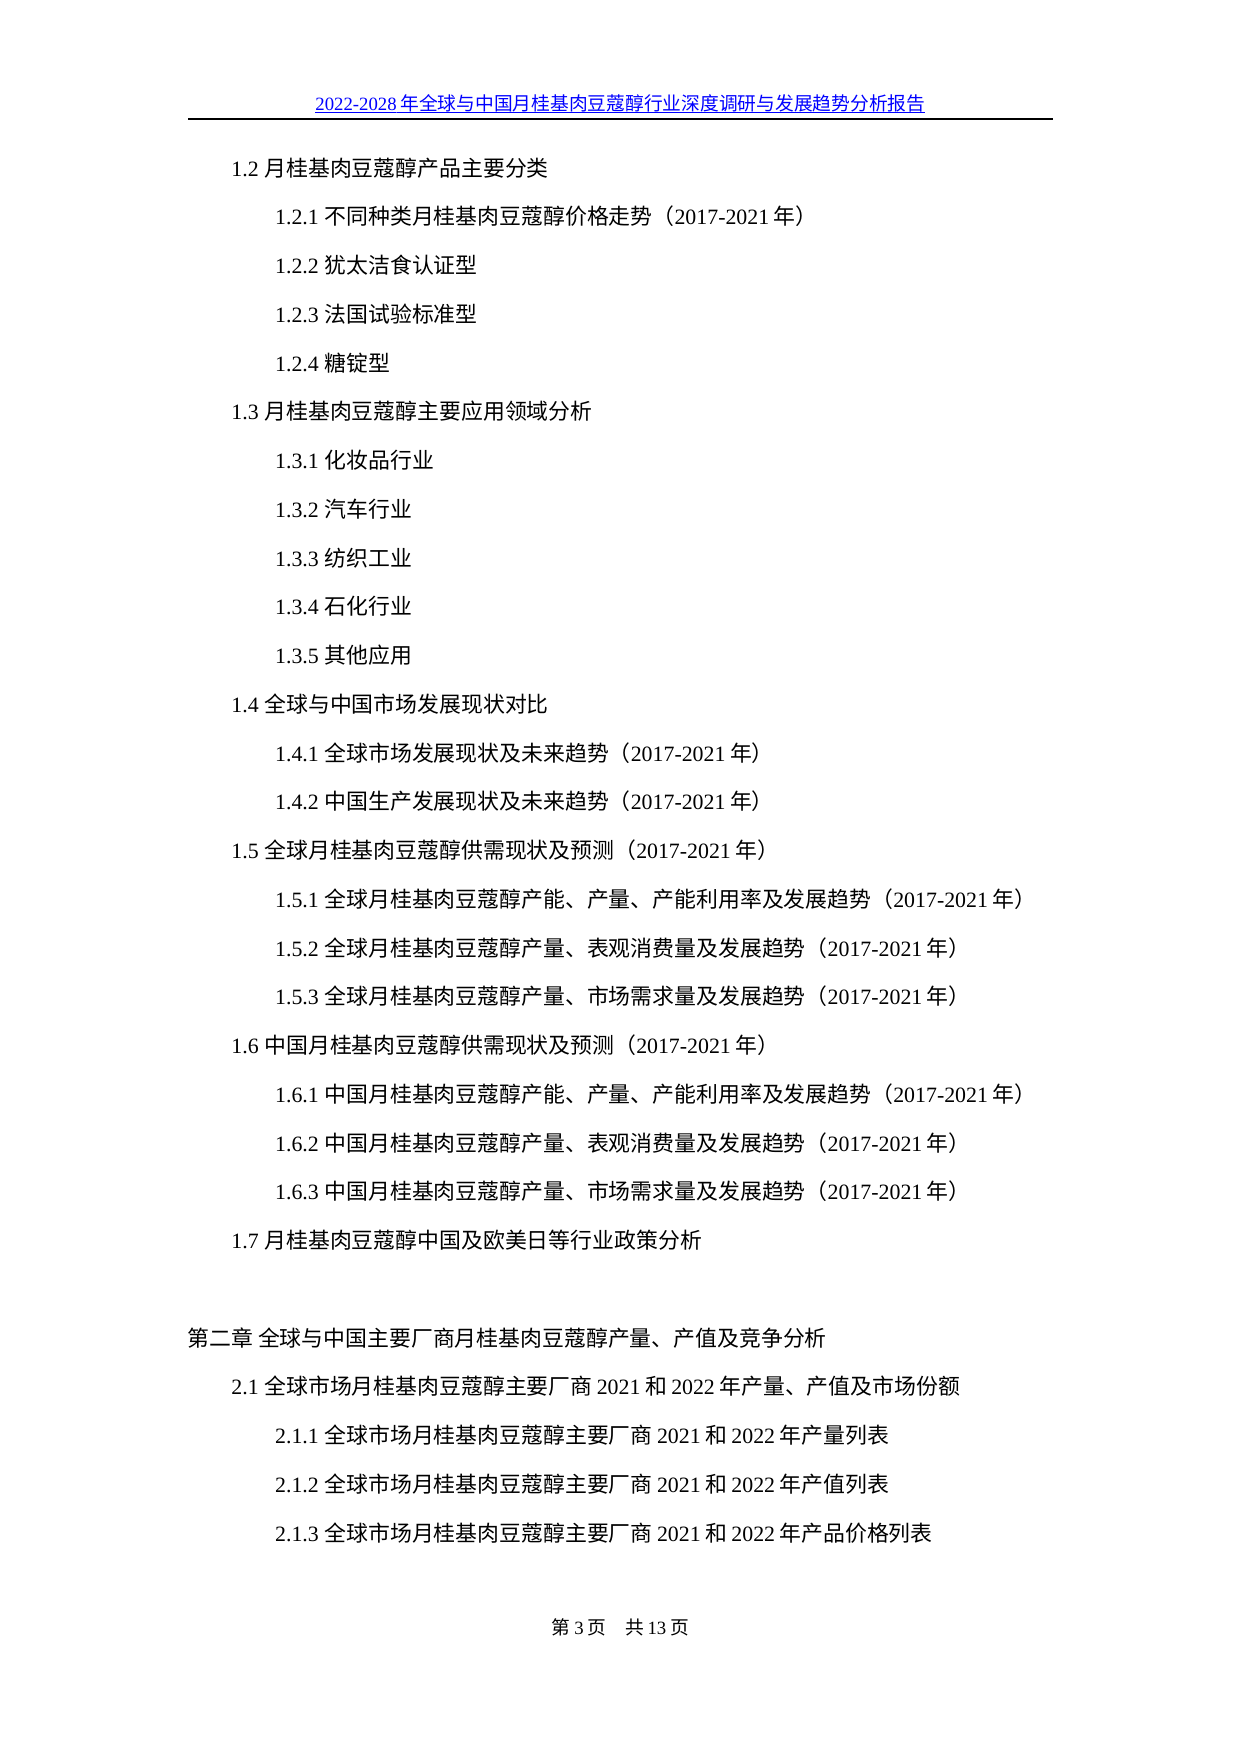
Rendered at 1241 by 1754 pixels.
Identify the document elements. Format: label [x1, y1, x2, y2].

text [187, 150, 1053, 1548]
